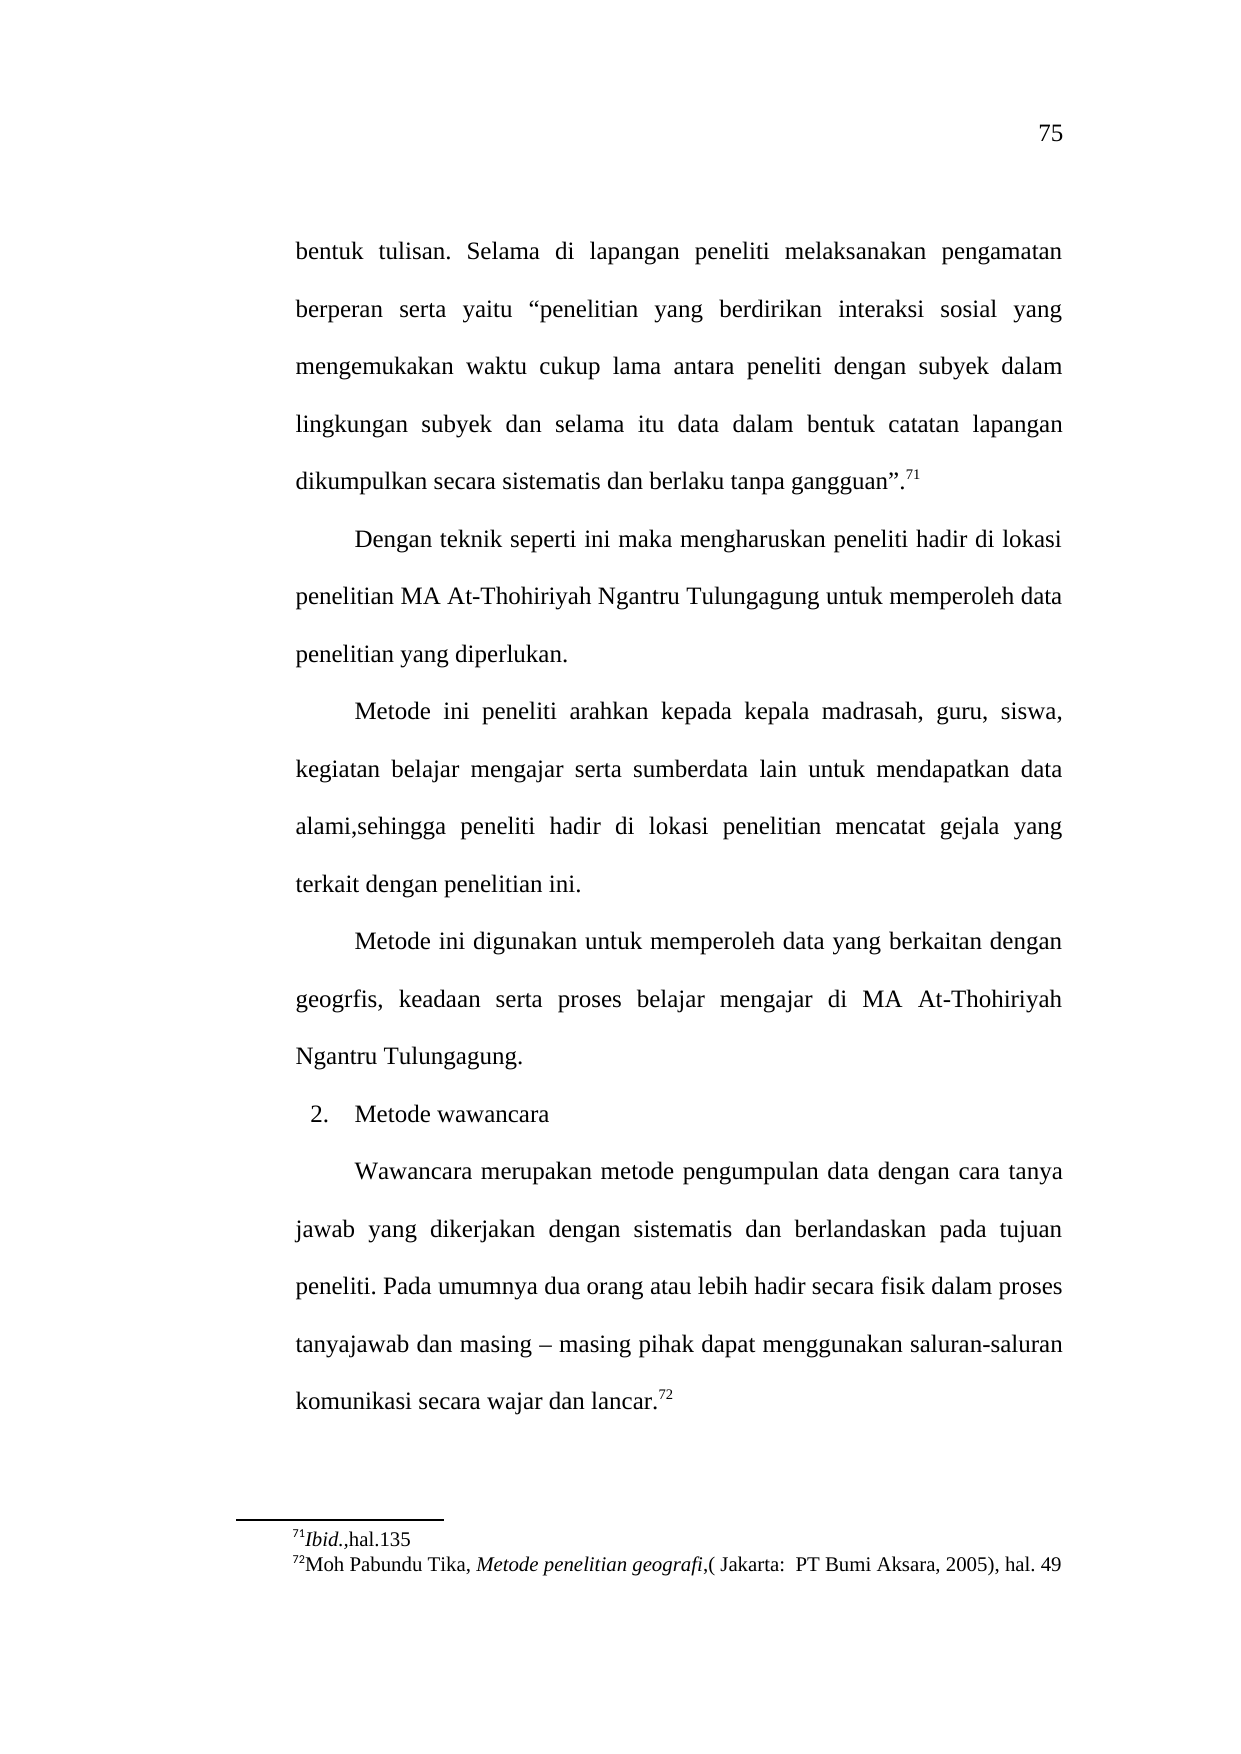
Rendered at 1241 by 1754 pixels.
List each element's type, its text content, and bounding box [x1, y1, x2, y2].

list Dengan teknik seperti ini maka mengharuskan peneliti hadir di lokasi penelitian MA At-Thohiriyah Ngantru Tulungagung untuk memperoleh data penelitian yang diperlukan. [295, 524, 1063, 667]
list Metode wawancara [310, 1099, 1063, 1127]
list Metode ini digunakan untuk memperoleh data yang berkaitan dengan geogrfis, keadaan serta proses belajar mengajar di MA At-Thohiriyah Ngantru Tulungagung. [295, 926, 1063, 1070]
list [295, 236, 1063, 495]
list Metode ini peneliti arahkan kepada kepala madrasah, guru, siswa, kegiatan belajar mengajar serta sumberdata lain untuk mendapatkan data alami,sehingga peneliti hadir di lokasi penelitian mencatat gejala yang terkait dengan penelitian ini. [295, 696, 1063, 897]
list Wawancara merupakan metode pengumpulan data dengan cara tanya jawab yang dikerjakan dengan sistematis dan berlandaskan pada tujuan peneliti. Pada umumnya dua orang atau lebih hadir secara fisik dalam proses tanyajawab dan masing – masing pihak dapat menggunakan saluran-saluran komunikasi secara wajar dan lancar. [295, 1156, 1063, 1415]
